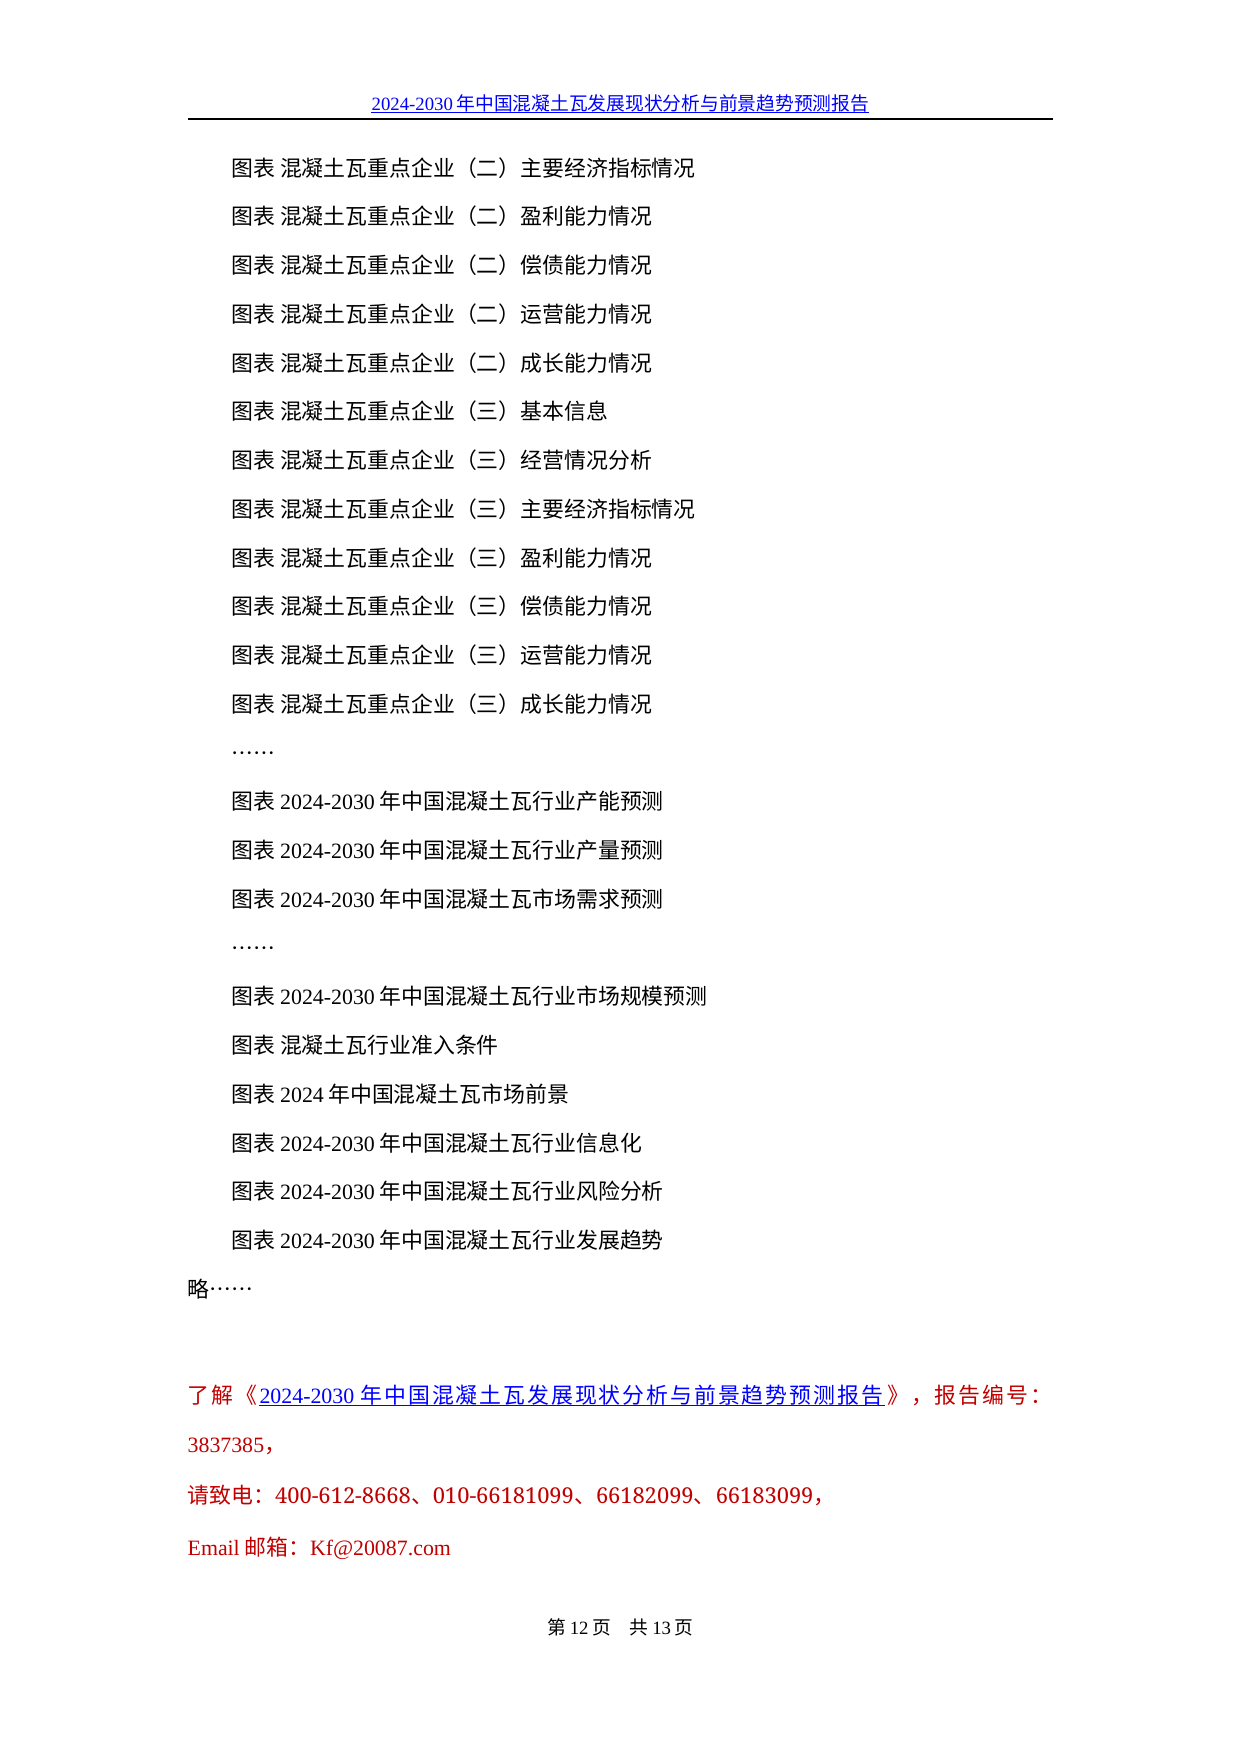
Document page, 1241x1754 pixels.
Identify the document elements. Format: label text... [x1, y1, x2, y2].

text 请致电：400-612-8668、010-66181099、66182099、66183099， [187, 1478, 1053, 1511]
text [187, 150, 1053, 1304]
text 了解《2024-2030年中国混凝土瓦发展现状分析与前景趋势预测报告》，报告编号：3837385， [187, 1378, 1053, 1459]
text Email邮箱：Kf@20087.com [187, 1530, 1053, 1562]
